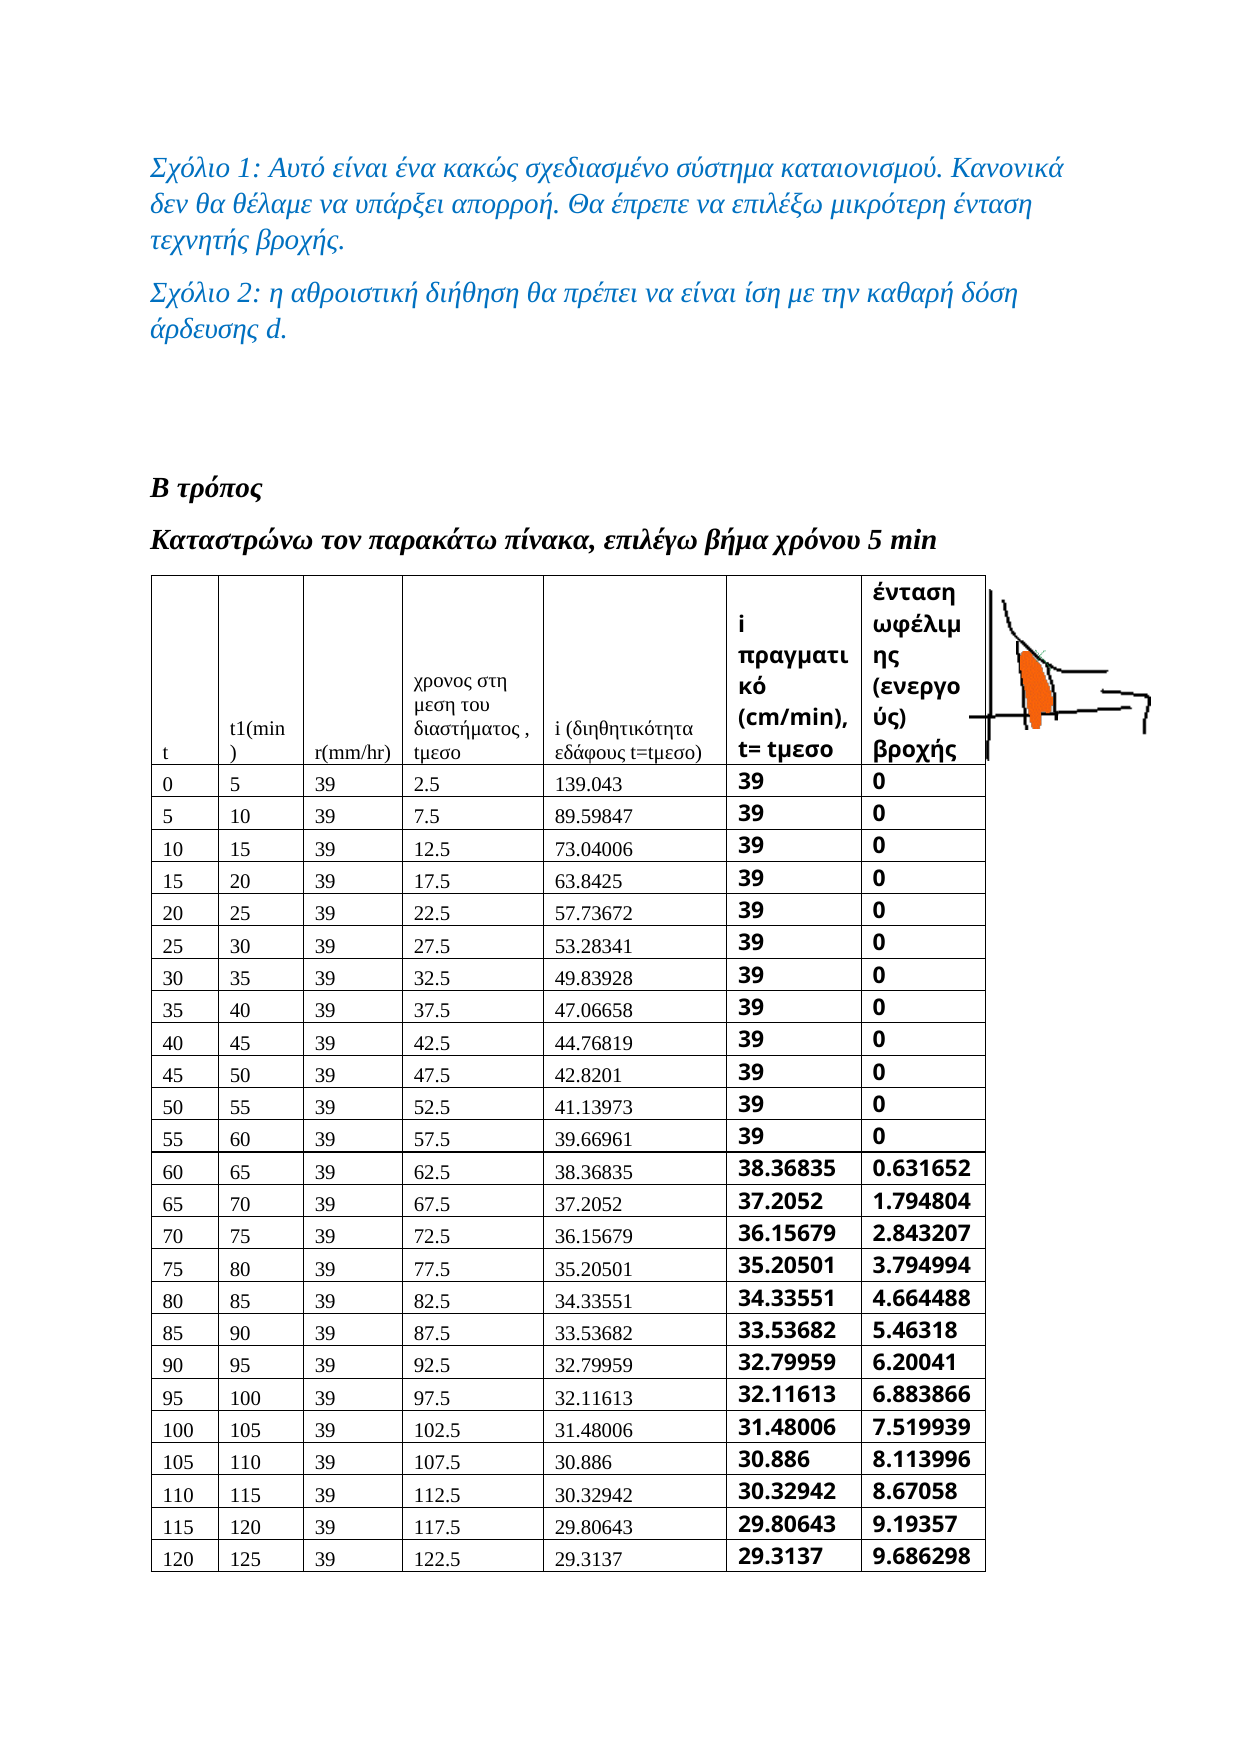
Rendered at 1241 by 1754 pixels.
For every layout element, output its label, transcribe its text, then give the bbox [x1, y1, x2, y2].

table_cell 35 [219, 959, 303, 990]
table_cell 17.5 [403, 862, 543, 893]
table_cell 42.8201 [544, 1056, 726, 1087]
text Καταστρώνω τον παρακάτω πίνακα, επιλέγω βήμα χρόνου 5 min [150, 522, 1090, 556]
table_cell 15 [152, 862, 218, 893]
table_cell 20 [219, 862, 303, 893]
table_cell 30 [152, 959, 218, 990]
table_cell 33.53682 [544, 1314, 726, 1345]
table_cell 115 [152, 1508, 218, 1539]
table_cell 39 [304, 1475, 402, 1507]
table_cell 112.5 [403, 1475, 543, 1507]
table_cell 72.5 [403, 1217, 543, 1248]
table_cell 39 [304, 1346, 402, 1377]
table_cell 32.5 [403, 959, 543, 990]
table_cell 7.519939 [862, 1411, 985, 1442]
table_cell 110 [219, 1443, 303, 1474]
table_cell 0 [152, 765, 218, 796]
table_cell 7.5 [403, 797, 543, 828]
table_cell 39 [304, 862, 402, 893]
table_cell 97.5 [403, 1379, 543, 1410]
table_cell 65 [219, 1153, 303, 1184]
table_cell 39 [727, 1023, 861, 1054]
table_cell 34.33551 [727, 1282, 861, 1313]
table_cell 30.886 [544, 1443, 726, 1474]
table_cell 100 [152, 1411, 218, 1442]
table_cell 85 [152, 1314, 218, 1345]
table_cell 39 [727, 1120, 861, 1151]
table_cell 29.80643 [544, 1508, 726, 1539]
table_cell 1.794804 [862, 1185, 985, 1216]
table_cell 39 [304, 1023, 402, 1054]
table_cell 5 [152, 797, 218, 828]
table_cell 22.5 [403, 894, 543, 925]
text Β τρόπος [150, 470, 1090, 503]
table_cell 4.664488 [862, 1282, 985, 1313]
table_cell 77.5 [403, 1249, 543, 1281]
text Σχόλιο 2: η αθροιστική διήθηση θα πρέπει να είναι ίση με την καθαρή δόση άρδευσης d. [150, 275, 1090, 345]
table_cell 0 [862, 1023, 985, 1054]
table_cell 0 [862, 1088, 985, 1119]
table_cell 125 [219, 1540, 303, 1571]
table_cell 100 [219, 1379, 303, 1410]
table_cell 8.67058 [862, 1475, 985, 1507]
table_cell 5 [219, 765, 303, 796]
table_cell 36.15679 [727, 1217, 861, 1248]
table_cell 39 [304, 765, 402, 796]
table_cell 95 [219, 1346, 303, 1377]
table_cell 32.11613 [544, 1379, 726, 1410]
table_cell 80 [219, 1249, 303, 1281]
table_cell 55 [219, 1088, 303, 1119]
table_cell 75 [219, 1217, 303, 1248]
table_cell 45 [219, 1023, 303, 1054]
table_cell 3.794994 [862, 1249, 985, 1281]
picture [969, 589, 1151, 761]
table_cell 39 [304, 1217, 402, 1248]
table_cell 49.83928 [544, 959, 726, 990]
table_cell 39 [727, 1056, 861, 1087]
table_cell 30.886 [727, 1443, 861, 1474]
table_cell 30.32942 [727, 1475, 861, 1507]
table_cell 92.5 [403, 1346, 543, 1377]
table_cell 39 [304, 1185, 402, 1216]
table_cell 39 [304, 1379, 402, 1410]
table_cell 32.79959 [727, 1346, 861, 1377]
table_cell 29.3137 [727, 1540, 861, 1571]
table_cell 6.883866 [862, 1379, 985, 1410]
table_cell 35.20501 [544, 1249, 726, 1281]
table_cell 89.59847 [544, 797, 726, 828]
table_cell 60 [152, 1153, 218, 1184]
table_cell 39 [304, 1153, 402, 1184]
table_cell 0 [862, 959, 985, 990]
table_cell 39 [304, 1249, 402, 1281]
table_cell 110 [152, 1475, 218, 1507]
table_cell 30 [219, 926, 303, 958]
table_cell 32.11613 [727, 1379, 861, 1410]
table_cell 0 [862, 926, 985, 958]
table_cell 39 [304, 1056, 402, 1087]
table_cell 31.48006 [727, 1411, 861, 1442]
table_cell 39 [304, 894, 402, 925]
table_cell 0 [862, 765, 985, 796]
table_cell 8.113996 [862, 1443, 985, 1474]
table_cell 39 [304, 959, 402, 990]
table_cell 0 [862, 894, 985, 925]
table_cell 9.686298 [862, 1540, 985, 1571]
table_cell 117.5 [403, 1508, 543, 1539]
table_cell 36.15679 [544, 1217, 726, 1248]
table_cell 85 [219, 1282, 303, 1313]
table_cell 39 [727, 765, 861, 796]
table_cell 25 [152, 926, 218, 958]
table_cell 39 [727, 797, 861, 828]
table_cell 39 [727, 959, 861, 990]
table_cell 80 [152, 1282, 218, 1313]
table_cell 60 [219, 1120, 303, 1151]
table_cell 39 [304, 830, 402, 861]
table_cell 27.5 [403, 926, 543, 958]
table_cell 75 [152, 1249, 218, 1281]
table_cell 90 [219, 1314, 303, 1345]
table_cell 29.80643 [727, 1508, 861, 1539]
table_cell 73.04006 [544, 830, 726, 861]
table_cell 39 [304, 797, 402, 828]
table_cell 50 [219, 1056, 303, 1087]
table_cell 0 [862, 991, 985, 1022]
table_cell 38.36835 [727, 1153, 861, 1184]
table_cell 12.5 [403, 830, 543, 861]
table_header t [152, 576, 218, 764]
table_cell 39 [727, 862, 861, 893]
table_cell 6.20041 [862, 1346, 985, 1377]
table_cell 5.46318 [862, 1314, 985, 1345]
table_cell 15 [219, 830, 303, 861]
table_cell 39 [727, 1088, 861, 1119]
table_cell 70 [152, 1217, 218, 1248]
table_cell 70 [219, 1185, 303, 1216]
table_cell 102.5 [403, 1411, 543, 1442]
table_cell 2.5 [403, 765, 543, 796]
table_cell 37.2052 [727, 1185, 861, 1216]
table_cell 32.79959 [544, 1346, 726, 1377]
table_header ένταση ωφέλιμης (ενεργούς) βροχής [862, 576, 985, 764]
table_cell 31.48006 [544, 1411, 726, 1442]
table_cell 35.20501 [727, 1249, 861, 1281]
table_cell 37.5 [403, 991, 543, 1022]
table_cell 120 [152, 1540, 218, 1571]
table_cell 39 [304, 1120, 402, 1151]
table_cell 115 [219, 1475, 303, 1507]
table_cell 50 [152, 1088, 218, 1119]
table_cell 25 [219, 894, 303, 925]
table_cell 39 [304, 1282, 402, 1313]
table_cell 2.843207 [862, 1217, 985, 1248]
table_cell 47.06658 [544, 991, 726, 1022]
table_cell 39.66961 [544, 1120, 726, 1151]
table_cell 0 [862, 830, 985, 861]
table_cell 20 [152, 894, 218, 925]
table_cell 57.73672 [544, 894, 726, 925]
table_cell 90 [152, 1346, 218, 1377]
table_cell 65 [152, 1185, 218, 1216]
table_cell 45 [152, 1056, 218, 1087]
table_cell 95 [152, 1379, 218, 1410]
table_cell 41.13973 [544, 1088, 726, 1119]
table_cell 34.33551 [544, 1282, 726, 1313]
table_cell 39 [727, 926, 861, 958]
table_cell 87.5 [403, 1314, 543, 1345]
table_cell 29.3137 [544, 1540, 726, 1571]
table_cell 57.5 [403, 1120, 543, 1151]
table_cell 55 [152, 1120, 218, 1151]
table_header χρονος στη μεση του διαστήματος , tμεσο [403, 576, 543, 764]
table_cell 0.631652 [862, 1153, 985, 1184]
table_cell 53.28341 [544, 926, 726, 958]
table_cell 39 [727, 894, 861, 925]
table_cell 67.5 [403, 1185, 543, 1216]
table_cell 82.5 [403, 1282, 543, 1313]
table_cell 39 [727, 991, 861, 1022]
table_cell 0 [862, 862, 985, 893]
table_cell 39 [304, 991, 402, 1022]
table_cell 63.8425 [544, 862, 726, 893]
table_cell 30.32942 [544, 1475, 726, 1507]
table_cell 120 [219, 1508, 303, 1539]
table_cell 122.5 [403, 1540, 543, 1571]
table_cell 37.2052 [544, 1185, 726, 1216]
table_cell 107.5 [403, 1443, 543, 1474]
table_header t1(min) [219, 576, 303, 764]
table_cell 39 [304, 1088, 402, 1119]
table_cell 44.76819 [544, 1023, 726, 1054]
table_cell 62.5 [403, 1153, 543, 1184]
table_cell 0 [862, 797, 985, 828]
table_cell 39 [304, 926, 402, 958]
table_cell 33.53682 [727, 1314, 861, 1345]
table_cell 39 [727, 830, 861, 861]
table_cell 39 [304, 1411, 402, 1442]
table_cell 0 [862, 1056, 985, 1087]
table_cell 0 [862, 1120, 985, 1151]
table_cell 39 [304, 1314, 402, 1345]
table_cell 35 [152, 991, 218, 1022]
table_cell 38.36835 [544, 1153, 726, 1184]
table_cell 39 [304, 1508, 402, 1539]
table_header i (διηθητικότητα εδάφους t=tμεσο) [544, 576, 726, 764]
table_header i πραγματικό (cm/min), t= tμεσο [727, 576, 861, 764]
table_cell 42.5 [403, 1023, 543, 1054]
table_cell 139.043 [544, 765, 726, 796]
table_cell 40 [152, 1023, 218, 1054]
table_cell 105 [152, 1443, 218, 1474]
table_cell 10 [219, 797, 303, 828]
table_cell 47.5 [403, 1056, 543, 1087]
table_cell 39 [304, 1443, 402, 1474]
table_cell 9.19357 [862, 1508, 985, 1539]
table_cell 52.5 [403, 1088, 543, 1119]
table_cell 39 [304, 1540, 402, 1571]
table_cell 10 [152, 830, 218, 861]
table_cell 40 [219, 991, 303, 1022]
text Σχόλιο 1: Αυτό είναι ένα κακώς σχεδιασμένο σύστημα καταιονισμού. Κανονικά δεν θα θέλαμε να υπάρξει απορροή. Θα έπρεπε να επιλέξω μικρότερη ένταση τεχνητής βροχής. [150, 150, 1090, 256]
table_header r(mm/hr) [304, 576, 402, 764]
table_cell 105 [219, 1411, 303, 1442]
